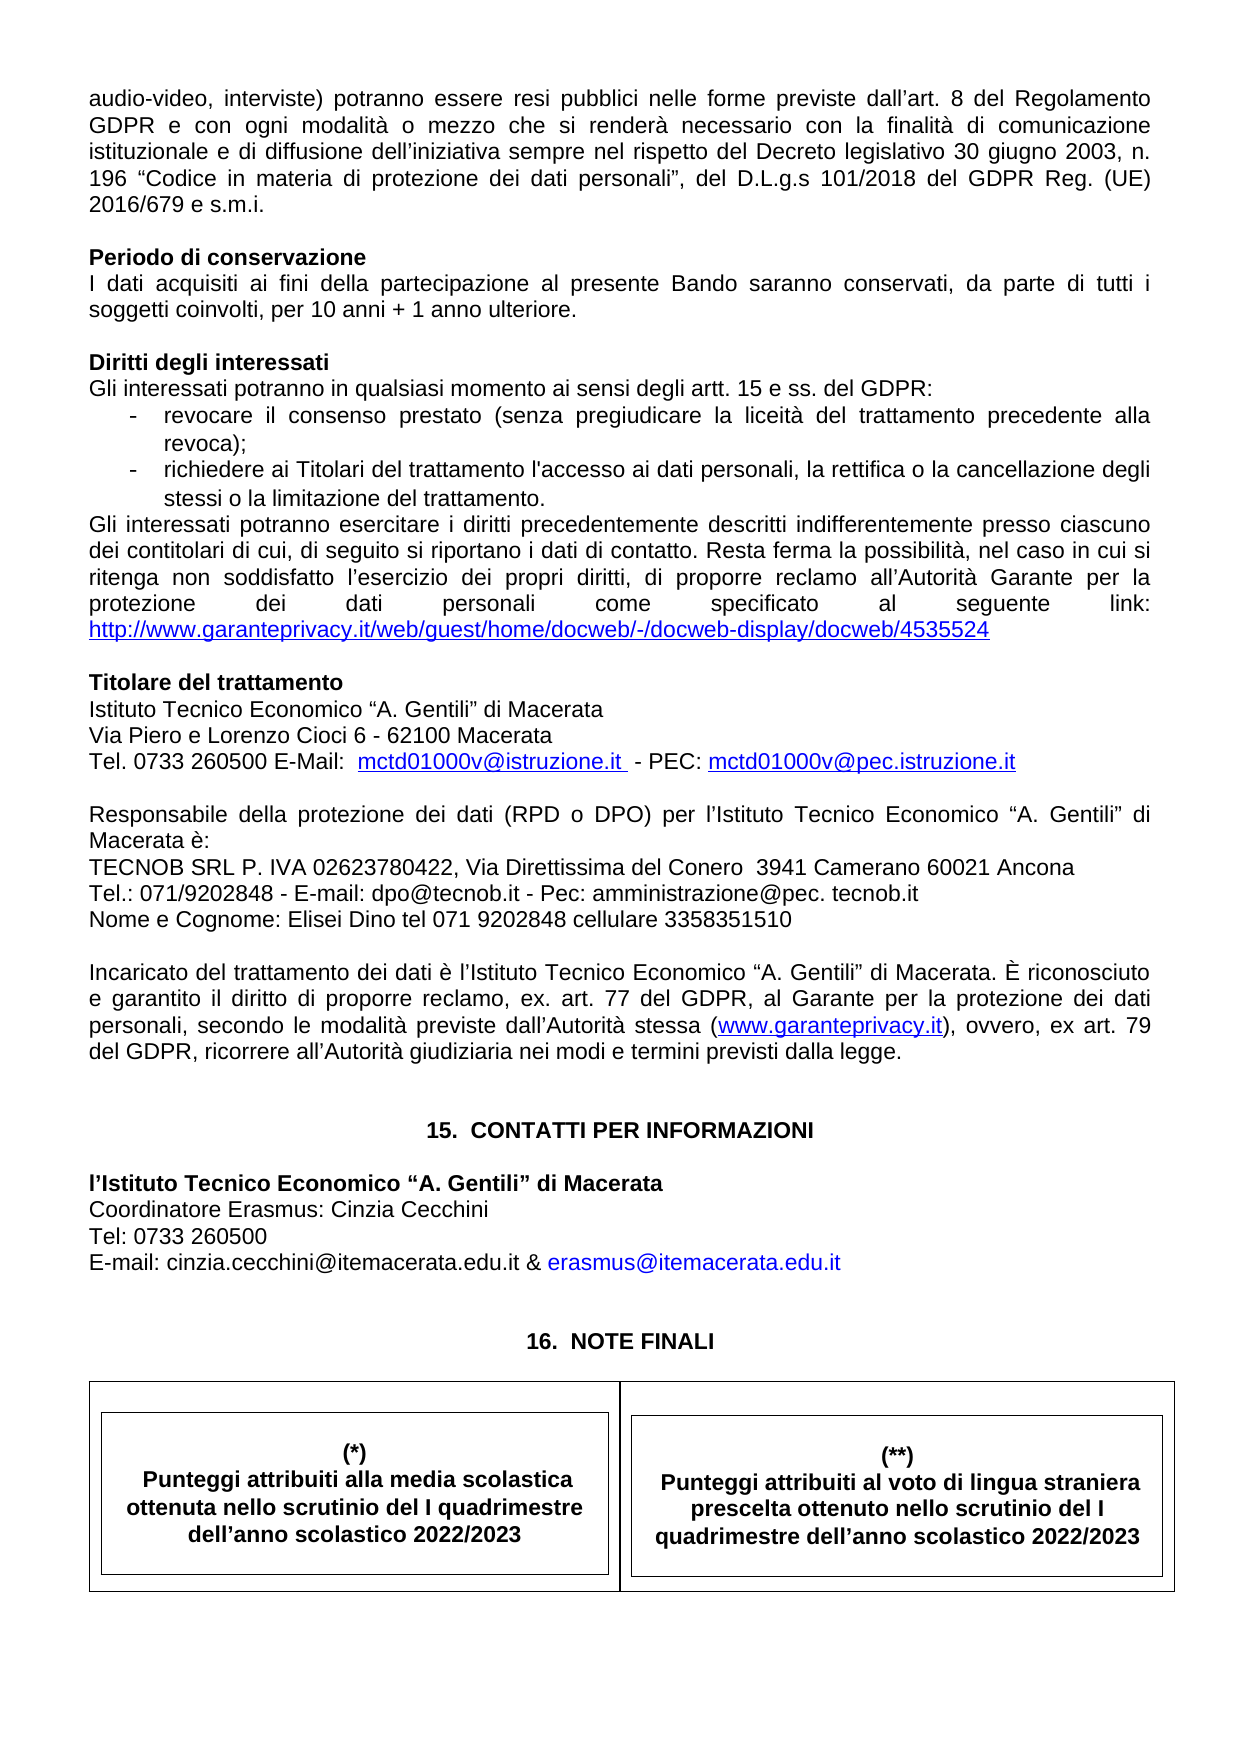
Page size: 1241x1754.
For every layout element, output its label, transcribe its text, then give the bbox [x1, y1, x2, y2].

text Responsabile della protezione dei dati (RPD o DPO) per l’Istituto Tecnico Economico “A. Gentili” di Macerata è: [89, 801, 1152, 854]
table_header [90, 1382, 619, 1591]
text Titolare del trattamento [89, 669, 1152, 696]
text Tel: 0733 260500 [89, 1223, 1152, 1249]
text TECNOB SRL P. IVA 02623780422, Via Direttissima del Conero 3941 Camerano 60021 Ancona [89, 854, 1152, 880]
text Tel.: 071/9202848 - E-mail: dpo@tecnob.it - Pec: amministrazione@pec. tecnob.it [89, 880, 1152, 906]
list richiedere ai Titolari del trattamento l'accesso ai dati personali, la rettifica o la cancellazione degli stessi o la limitazione del trattamento. [126, 456, 1152, 511]
text Nome e Cognome: Elisei Dino tel 071 9202848 cellulare 3358351510 [89, 906, 1152, 933]
text Incaricato del trattamento dei dati è l’Istituto Tecnico Economico “A. Gentili” di Macerata. È riconosciuto e garantito il diritto di proporre reclamo, ex. art. 77 del GDPR, al Garante per la protezione dei dati personali, secondo le modalità previste dall’Autorità stessa (www.garanteprivacy.it), ovvero, ex art. 79 del GDPR, ricorrere all’Autorità giudiziaria nei modi e termini previsti dalla legge. [89, 959, 1152, 1064]
text E-mail: cinzia.cecchini@itemacerata.edu.it & erasmus@itemacerata.edu.it [89, 1249, 1152, 1275]
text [89, 85, 1152, 217]
text Coordinatore Erasmus: Cinzia Cecchini [89, 1196, 1152, 1223]
text Via Piero e Lorenzo Cioci 6 - 62100 Macerata [89, 722, 1152, 748]
table_header [621, 1382, 1174, 1591]
text Periodo di conservazione [89, 243, 1152, 270]
text Gli interessati potranno esercitare i diritti precedentemente descritti indifferentemente presso ciascuno dei contitolari di cui, di seguito si riportano i dati di contatto. Resta ferma la possibilità, nel caso in cui si ritenga non soddisfatto l’esercizio dei propri diritti, di proporre reclamo all’Autorità Garante per la protezione dei dati personali come specificato al seguente link: http://www.garanteprivacy.it/web/guest/home/docweb/-/docweb-display/docweb/4535524 [89, 511, 1152, 643]
text Tel. 0733 260500 E-Mail: mctd01000v@istruzione.it - PEC: mctd01000v@pec.istruzione.it [89, 748, 1152, 774]
list NOTE FINALI [89, 1328, 1152, 1354]
text I dati acquisiti ai fini della partecipazione al presente Bando saranno conservati, da parte di tutti i soggetti coinvolti, per 10 anni + 1 anno ulteriore. [89, 270, 1152, 323]
text Gli interessati potranno in qualsiasi momento ai sensi degli artt. 15 e ss. del GDPR: [89, 375, 1152, 402]
list CONTATTI PER INFORMAZIONI [89, 1117, 1152, 1143]
text Istituto Tecnico Economico “A. Gentili” di Macerata [89, 696, 1152, 722]
text l’Istituto Tecnico Economico “A. Gentili” di Macerata [89, 1170, 1152, 1196]
text Diritti degli interessati [89, 349, 1152, 375]
list revocare il consenso prestato (senza pregiudicare la liceità del trattamento precedente alla revoca); [126, 402, 1152, 456]
